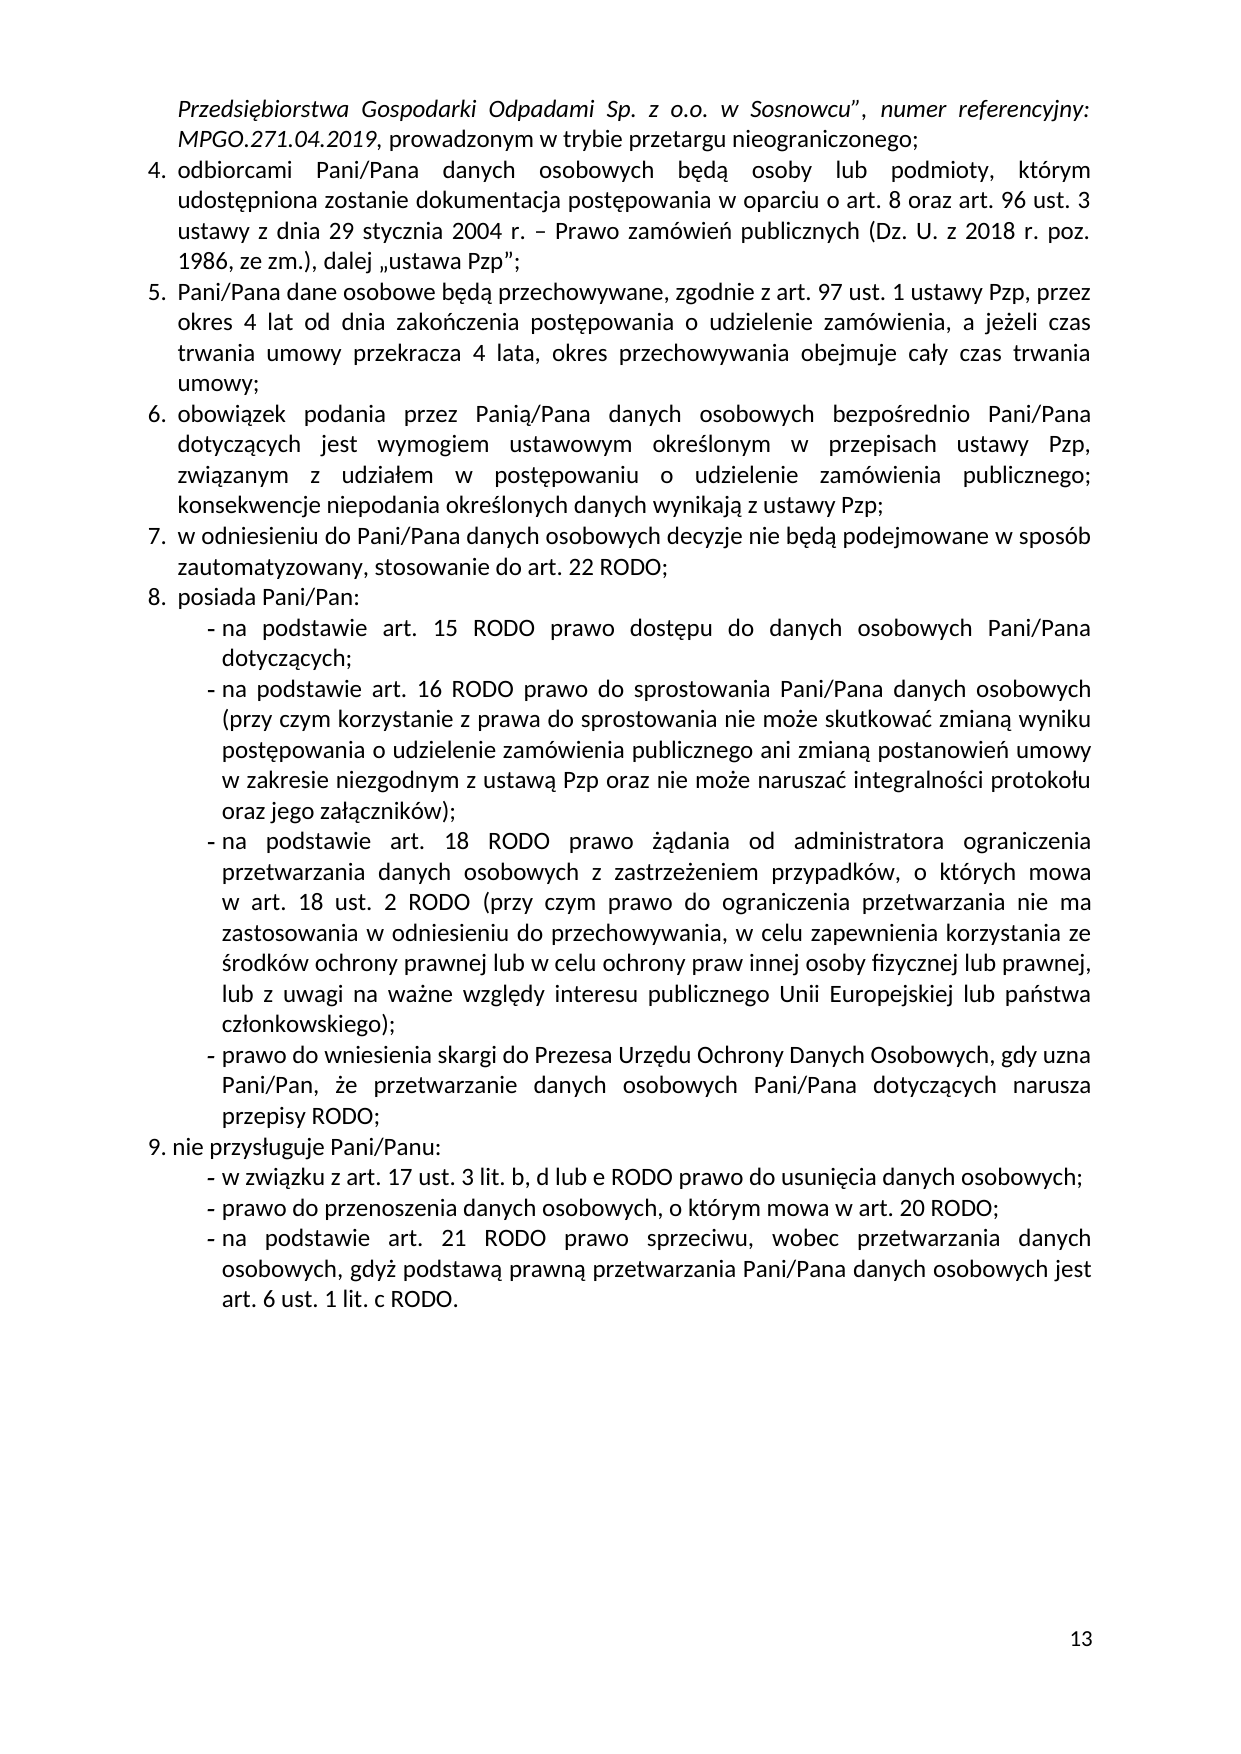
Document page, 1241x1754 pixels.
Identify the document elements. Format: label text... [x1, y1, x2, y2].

list posiada Pani/Pan: [148, 581, 1092, 612]
list w odniesieniu do Pani/Pana danych osobowych decyzje nie będą podejmowane w sposób zautomatyzowany, stosowanie do art. 22 RODO; [148, 520, 1092, 581]
list odbiorcami Pani/Pana danych osobowych będą osoby lub podmioty, którym udostępniona zostanie dokumentacja postępowania w oparciu o art. 8 oraz art. 96 ust. 3 ustawy z dnia 29 stycznia 2004 r. – Prawo zamówień publicznych (Dz. U. z 2018 r. poz. 1986, ze zm.), dalej „ustawa Pzp”; [148, 154, 1092, 276]
list prawo do przenoszenia danych osobowych, o którym mowa w art. 20 RODO; [207, 1192, 1092, 1222]
list 9. nie przysługuje Pani/Panu: [148, 1131, 1092, 1161]
list na podstawie art. 16 RODO prawo do sprostowania Pani/Pana danych osobowych (przy czym korzystanie z prawa do sprostowania nie może skutkować zmianą wyniku postępowania o udzielenie zamówienia publicznego ani zmianą postanowień umowy w zakresie niezgodnym z ustawą Pzp oraz nie może naruszać integralności protokołu oraz jego załączników); [207, 673, 1092, 825]
list na podstawie art. 21 RODO prawo sprzeciwu, wobec przetwarzania danych osobowych, gdyż podstawą prawną przetwarzania Pani/Pana danych osobowych jest art. 6 ust. 1 lit. c RODO. [207, 1222, 1092, 1314]
list na podstawie art. 18 RODO prawo żądania od administratora ograniczenia przetwarzania danych osobowych z zastrzeżeniem przypadków, o których mowa w art. 18 ust. 2 RODO (przy czym prawo do ograniczenia przetwarzania nie ma zastosowania w odniesieniu do przechowywania, w celu zapewnienia korzystania ze środków ochrony prawnej lub w celu ochrony praw innej osoby fizycznej lub prawnej, lub z uwagi na ważne względy interesu publicznego Unii Europejskiej lub państwa członkowskiego); [207, 825, 1092, 1039]
list Pani/Pana dane osobowe będą przechowywane, zgodnie z art. 97 ust. 1 ustawy Pzp, przez okres 4 lat od dnia zakończenia postępowania o udzielenie zamówienia, a jeżeli czas trwania umowy przekracza 4 lata, okres przechowywania obejmuje cały czas trwania umowy; [148, 276, 1092, 398]
list na podstawie art. 15 RODO prawo dostępu do danych osobowych Pani/Pana dotyczących; [207, 612, 1092, 673]
list w związku z art. 17 ust. 3 lit. b, d lub e RODO prawo do usunięcia danych osobowych; [207, 1161, 1092, 1192]
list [148, 93, 1092, 154]
list obowiązek podania przez Panią/Pana danych osobowych bezpośrednio Pani/Pana dotyczących jest wymogiem ustawowym określonym w przepisach ustawy Pzp, związanym z udziałem w postępowaniu o udzielenie zamówienia publicznego; konsekwencje niepodania określonych danych wynikają z ustawy Pzp; [148, 398, 1092, 520]
list prawo do wniesienia skargi do Prezesa Urzędu Ochrony Danych Osobowych, gdy uzna Pani/Pan, że przetwarzanie danych osobowych Pani/Pana dotyczących narusza przepisy RODO; [207, 1039, 1092, 1131]
